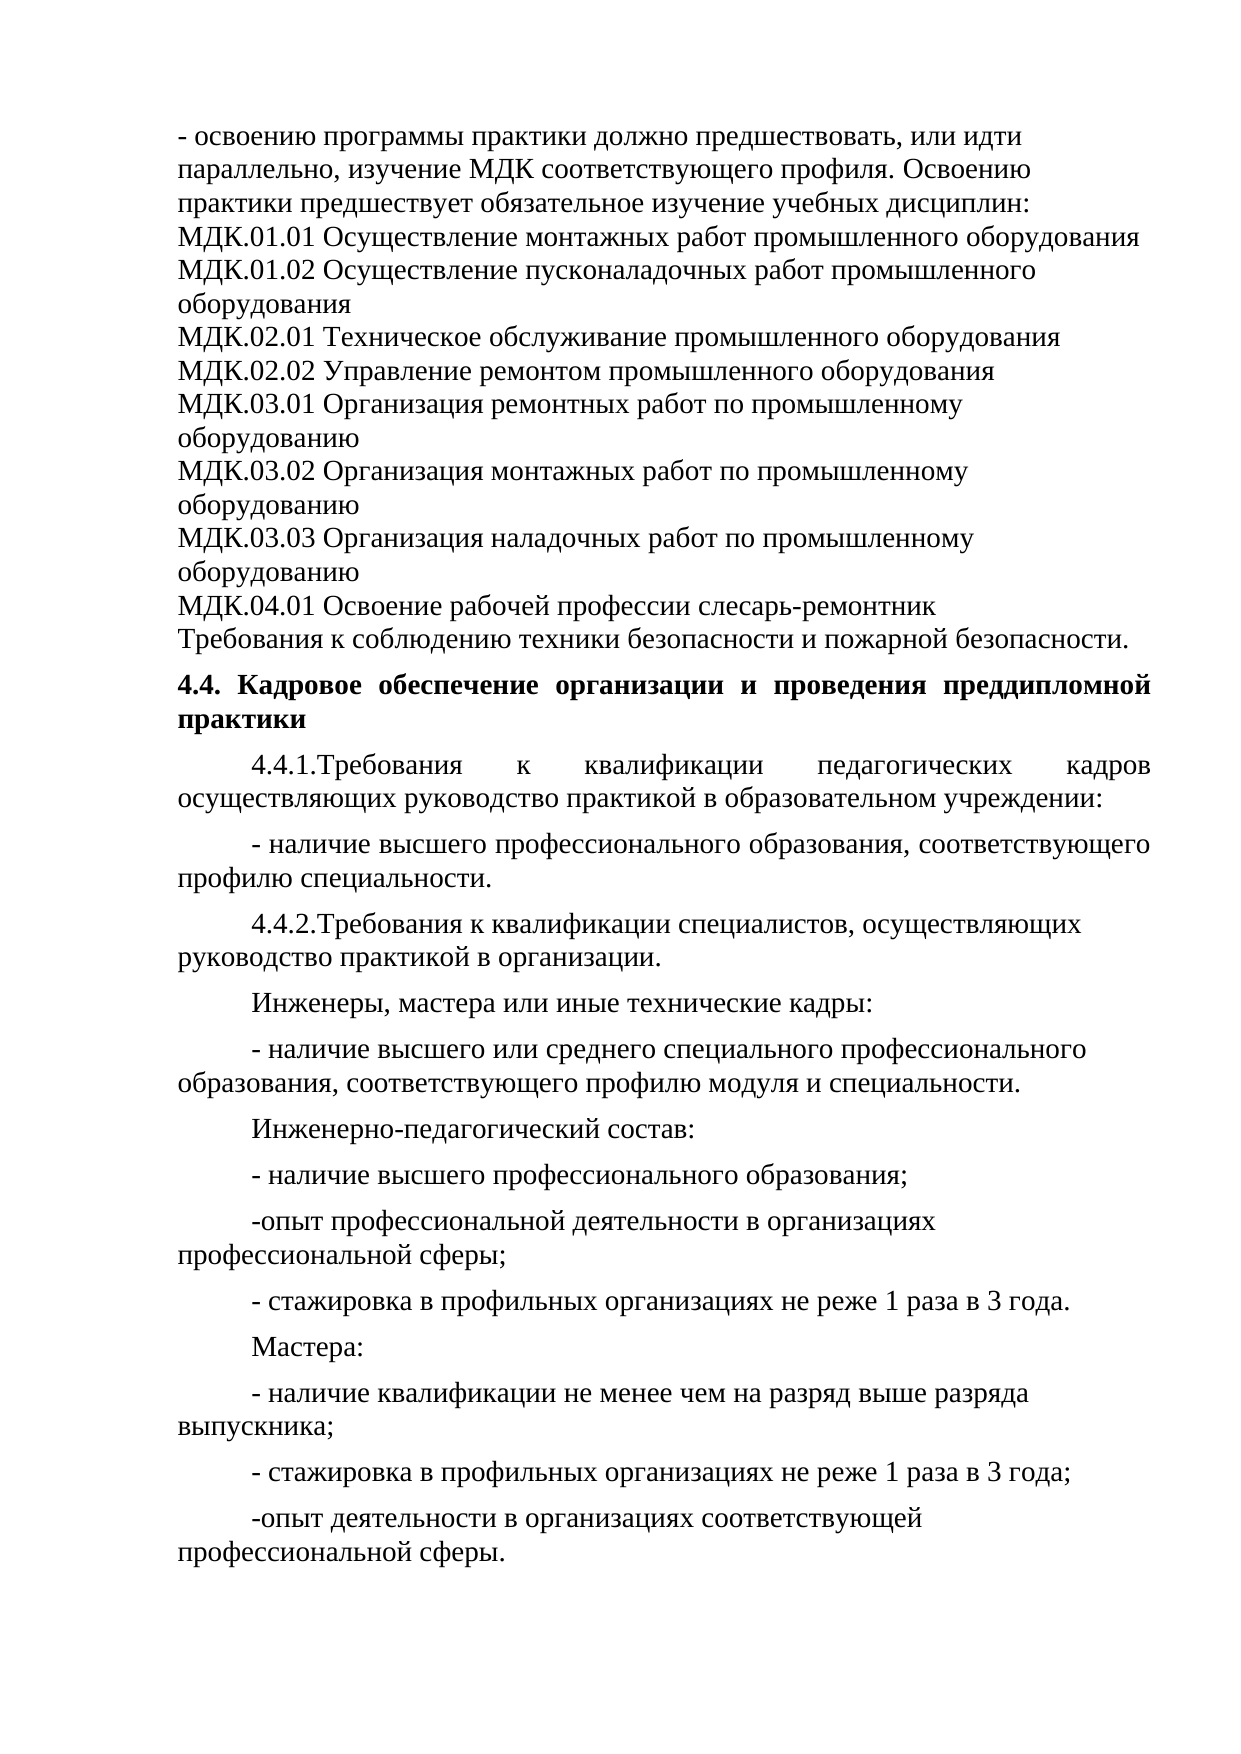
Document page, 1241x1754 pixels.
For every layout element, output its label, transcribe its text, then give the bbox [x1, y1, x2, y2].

text - наличие высшего профессионального образования; [177, 1157, 1152, 1191]
text -опыт деятельности в организациях соответствующей профессиональной сферы. [177, 1501, 1152, 1568]
text - наличие высшего профессионального образования, соответствующего профилю специальности. [177, 826, 1152, 893]
text Инженерно-педагогический состав: [177, 1111, 1152, 1145]
text 4.4. Кадровое обеспечение организации и проведения преддипломной практики [177, 667, 1152, 734]
text - наличие квалификации не менее чем на разряд выше разряда выпускника; [177, 1375, 1152, 1442]
text - наличие высшего или среднего специального профессионального образования, соответствующего профилю модуля и специальности. [177, 1032, 1152, 1099]
text МДК.02.02 Управление ремонтом промышленного оборудования [177, 353, 1152, 386]
text 4.4.1.Требования к квалификации педагогических кадров осуществляющих руководство практикой в образовательном учреждении: [177, 747, 1152, 814]
text 4.4.2.Требования к квалификации специалистов, осуществляющих руководство практикой в организации. [177, 906, 1152, 973]
text -опыт профессиональной деятельности в организациях профессиональной сферы; [177, 1203, 1152, 1270]
text МДК.02.01 Техническое обслуживание промышленного оборудования [177, 319, 1152, 353]
text - стажировка в профильных организациях не реже 1 раза в 3 года; [177, 1454, 1152, 1488]
text МДК.04.01 Освоение рабочей профессии слесарь-ремонтник [177, 588, 1152, 621]
text Требования к соблюдению техники безопасности и пожарной безопасности. [177, 621, 1152, 655]
text МДК.01.01 Осуществление монтажных работ промышленного оборудования [177, 219, 1152, 252]
text МДК.03.01 Организация ремонтных работ по промышленному оборудованию [177, 386, 1152, 453]
text Мастера: [177, 1329, 1152, 1362]
text - стажировка в профильных организациях не реже 1 раза в 3 года. [177, 1283, 1152, 1316]
text МДК.03.02 Организация монтажных работ по промышленному оборудованию [177, 453, 1152, 521]
text Инженеры, мастера или иные технические кадры: [177, 986, 1152, 1019]
text - освоению программы практики должно предшествовать, или идти параллельно, изучение МДК соответствующего профиля. Освоению практики предшествует обязательное изучение учебных дисциплин: [177, 118, 1152, 219]
text МДК.01.02 Осуществление пусконаладочных работ промышленного оборудования [177, 252, 1152, 319]
text МДК.03.03 Организация наладочных работ по промышленному оборудованию [177, 521, 1152, 588]
